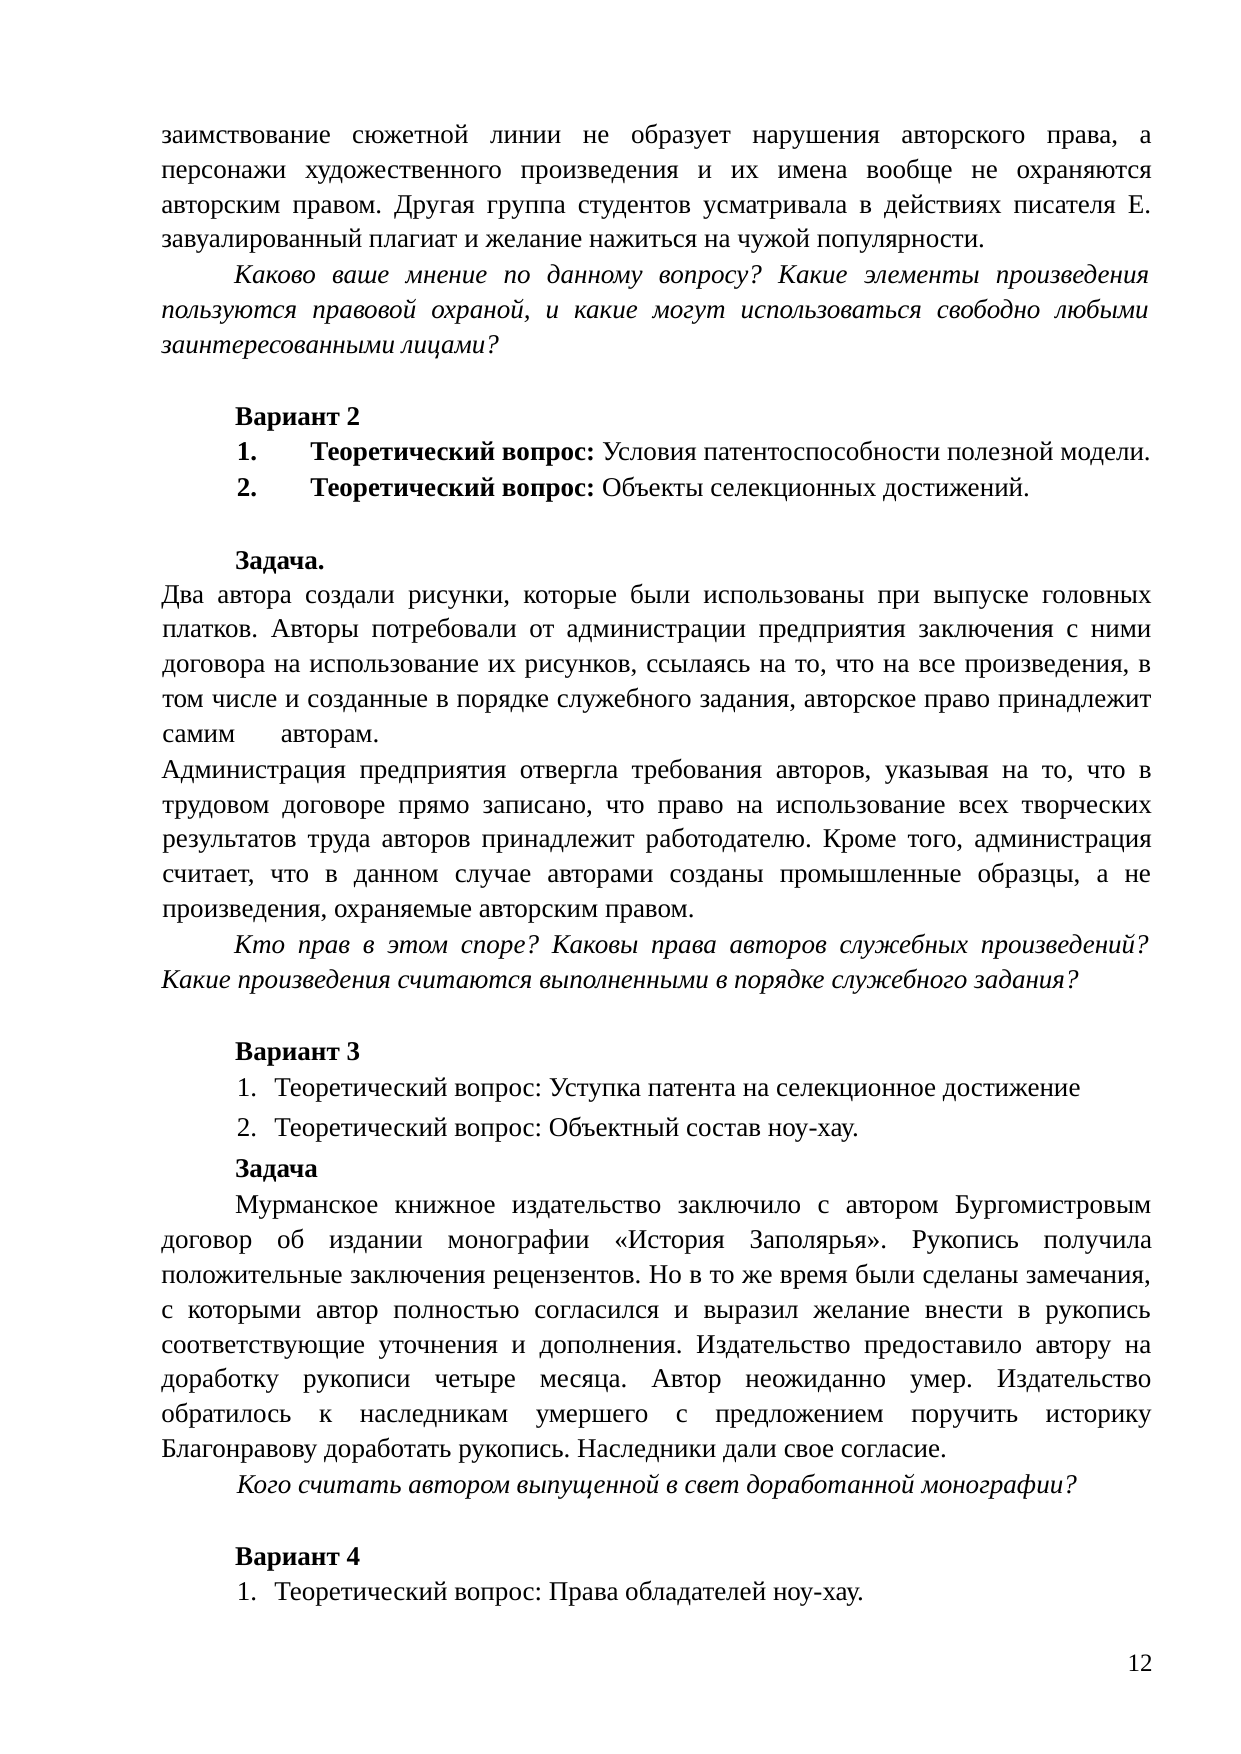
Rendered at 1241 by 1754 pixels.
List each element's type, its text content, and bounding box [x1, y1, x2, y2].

subtitle Вариант 2 [235, 399, 1029, 431]
list Теоретический вопрос: Условия патентоспособности полезной модели. [237, 436, 1152, 467]
list Теоретический вопрос: Объекты селекционных достижений. [237, 472, 1152, 503]
subtitle Вариант 3 [235, 1035, 1029, 1066]
text Каково ваше мнение по данному вопросу? Какие элементы произведения пользуются правовой охраной, и какие могут использоваться свободно любыми заинтересованными лицами? [161, 258, 1152, 359]
text Два автора создали рисунки, которые были использованы при выпуске головных платков. Авторы потребовали от администрации предприятия заключения с ними договора на использование их рисунков, ссылаясь на то, что на все произведения, в том числе и созданные в порядке служебного задания, авторское право принадлежит самим авторам. [161, 578, 1152, 748]
text Задача. [235, 544, 1153, 575]
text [161, 118, 1152, 254]
text Кто прав в этом споре? Каковы права авторов служебных произведений? Какие произведения считаются выполненными в порядке служебного задания? [161, 928, 1152, 994]
text Администрация предприятия отвергла требования авторов, указывая на то, что в трудовом договоре прямо записано, что право на использование всех творческих результатов труда авторов принадлежит работодателю. Кроме того, администрация считает, что в данном случае авторами созданы промышленные образцы, а не произведения, охраняемые авторским правом. [161, 753, 1152, 923]
list Теоретический вопрос: Права обладателей ноу-хау. [237, 1576, 1152, 1607]
text Мурманское книжное издательство заключило с автором Бургомистровым договор об издании монографии «История Заполярья». Рукопись получила положительные заключения рецензентов. Но в то же время были сделаны замечания, с которыми автор полностью согласился и выразил желание внести в рукопись соответствующие уточнения и дополнения. Издательство предоставило автору на доработку рукописи четыре месяца. Автор неожиданно умер. Издательство обратилось к наследникам умершего с предложением поручить историку Благонравову доработать рукопись. Наследники дали свое согласие. [161, 1188, 1152, 1463]
subtitle Вариант 4 [235, 1539, 1029, 1571]
subtitle Задача [235, 1153, 1029, 1184]
list Теоретический вопрос: Объектный состав ноу-хау. [237, 1111, 1152, 1143]
list Теоретический вопрос: Уступка патента на селекционное достижение [237, 1071, 1152, 1102]
text Кого считать автором выпущенной в свет доработанной монографии? [237, 1468, 1152, 1499]
